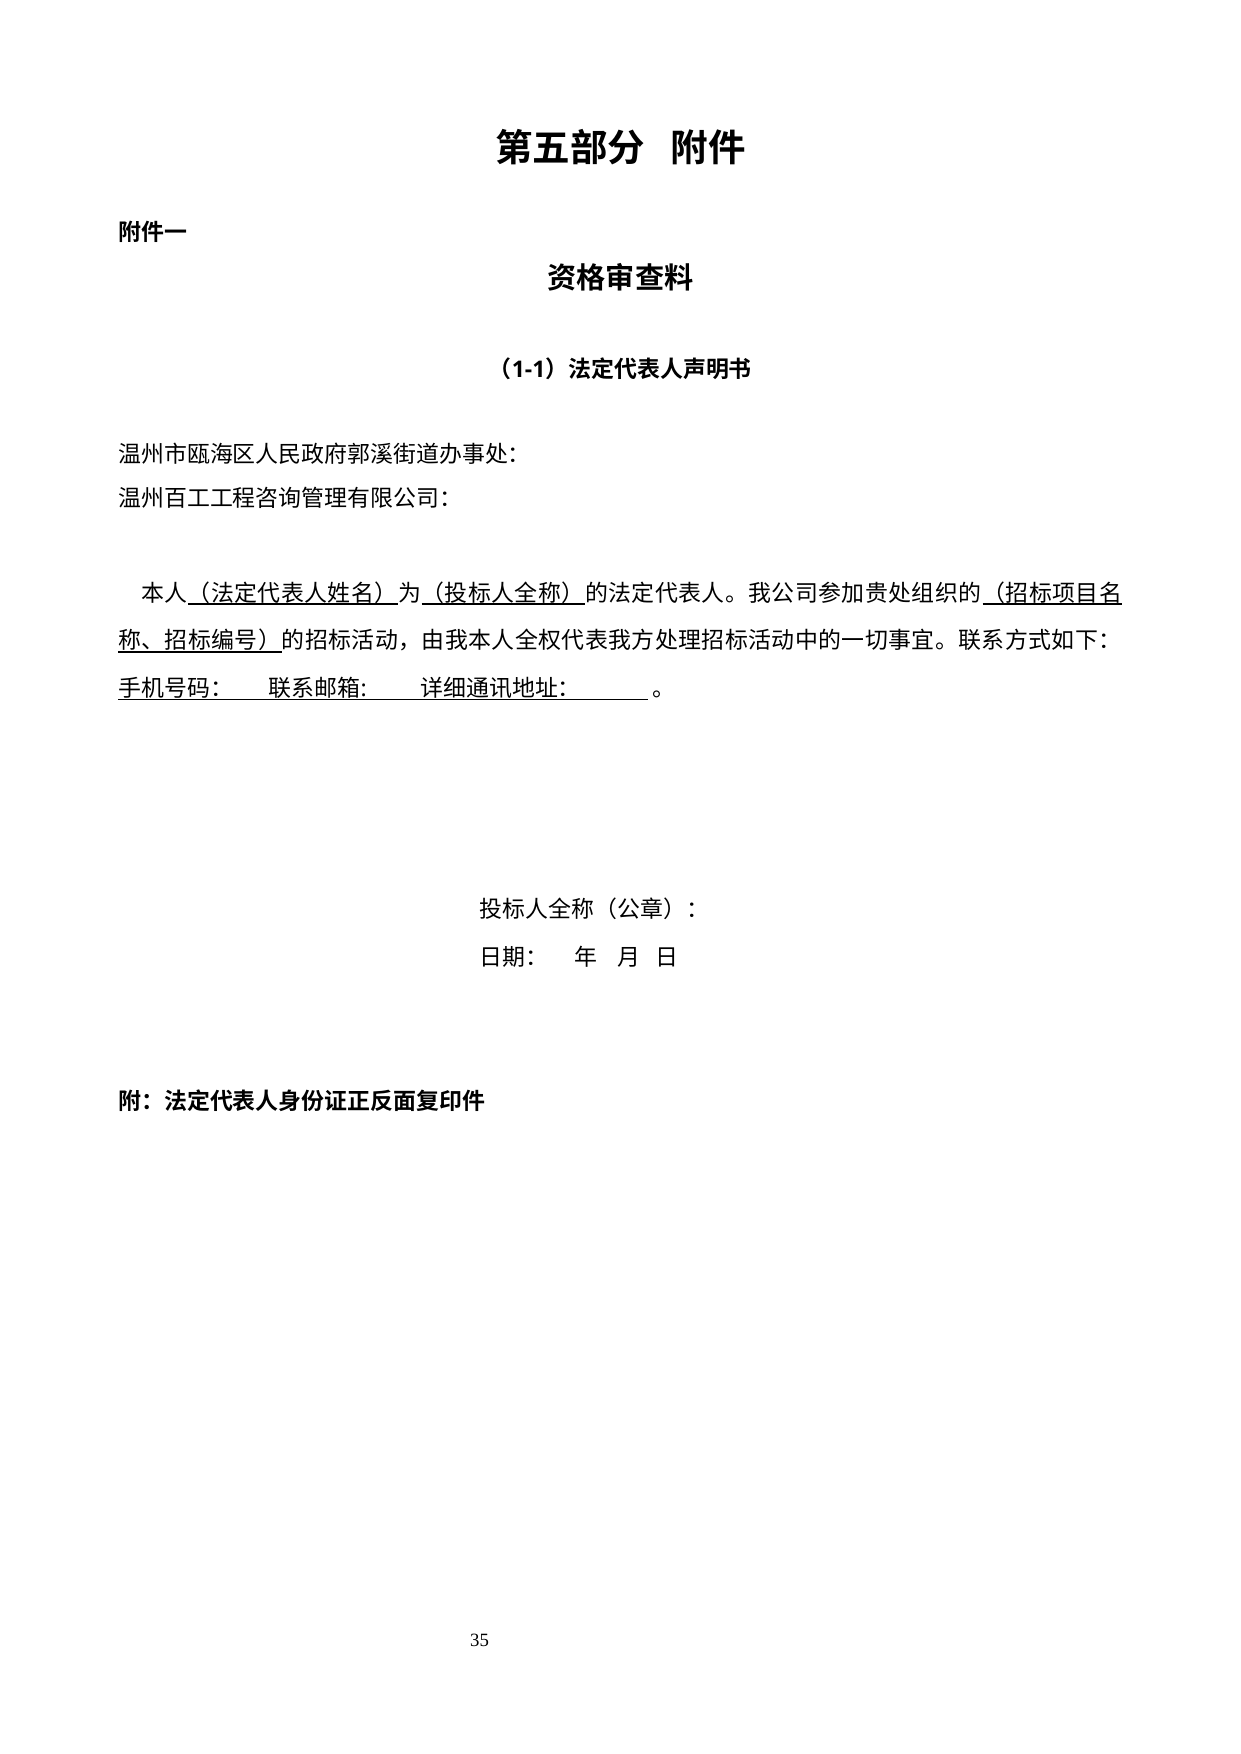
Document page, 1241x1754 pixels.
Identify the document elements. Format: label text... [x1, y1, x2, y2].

subtitle 第五部分 附件 [118, 118, 1122, 172]
text 附：法定代表人身份证正反面复印件 [118, 1083, 1122, 1116]
text 本人（法定代表人姓名）为（投标人全称）的法定代表人。我公司参加贵处组织的（招标项目名称、招标编号）的招标活动，由我本人全权代表我方处理招标活动中的一切事宜。联系方式如下：手机号码： 联系邮箱: 详细通讯地址： 。 [118, 563, 1122, 706]
text （1-1）法定代表人声明书 [118, 346, 1122, 386]
text 温州百工工程咨询管理有限公司： [118, 471, 1122, 515]
text 温州市瓯海区人民政府郭溪街道办事处： [118, 427, 1122, 471]
text 日期： 年 月 日 [118, 927, 1122, 975]
text 附件一 [118, 202, 1122, 250]
text 资格审查料 [118, 250, 1122, 298]
text 投标人全称（公章）： [118, 879, 1122, 927]
